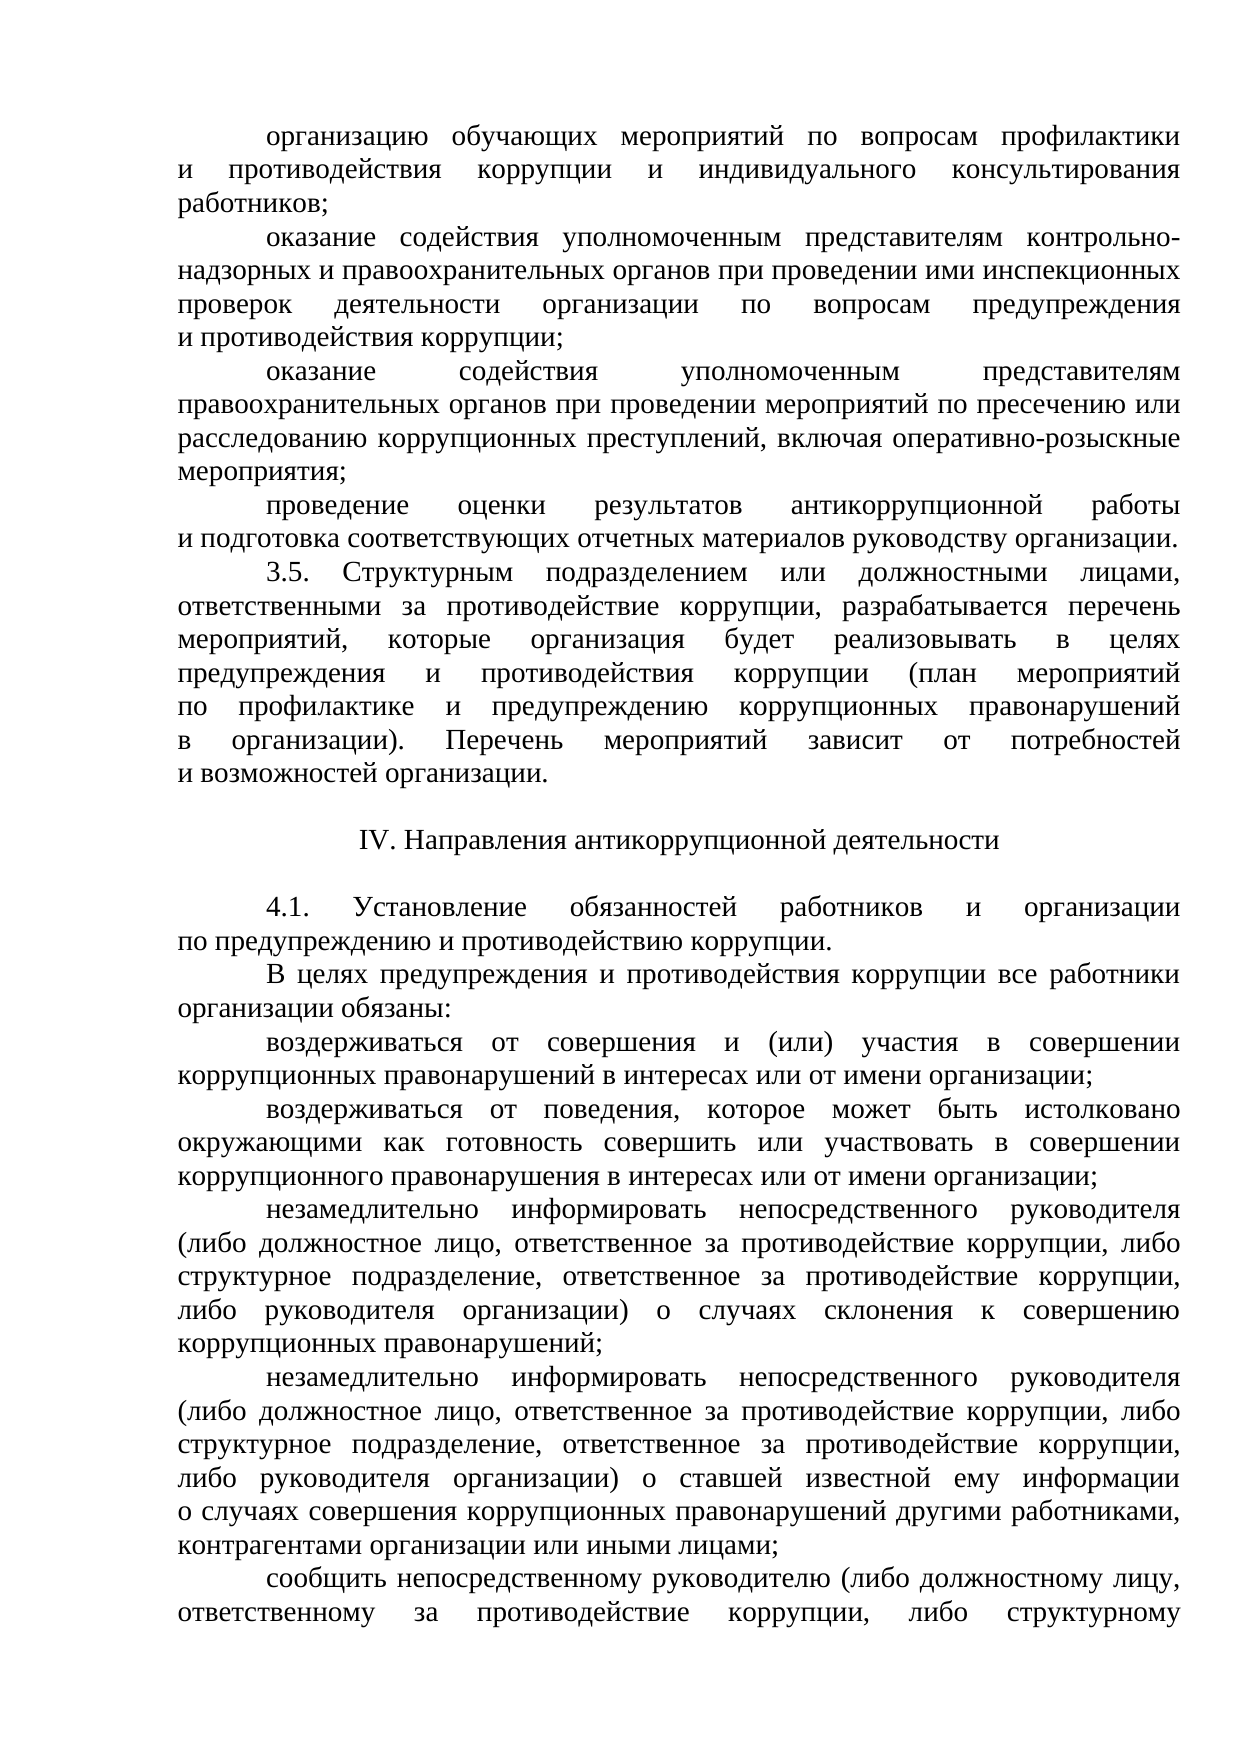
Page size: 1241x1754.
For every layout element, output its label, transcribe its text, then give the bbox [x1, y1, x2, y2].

text воздерживаться от совершения и (или) участия в совершении коррупционных правонарушений в интересах или от имени организации; [177, 1024, 1181, 1091]
text организацию обучающих мероприятий по вопросам профилактики и противодействия коррупции и индивидуального консультирования работников; [177, 118, 1181, 219]
text оказание содействия уполномоченным представителям контрольно-надзорных и правоохранительных органов при проведении ими инспекционных проверок деятельности организации по вопросам предупреждения и противодействия коррупции; [177, 219, 1181, 353]
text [177, 1560, 1181, 1627]
text незамедлительно информировать непосредственного руководителя (либо должностное лицо, ответственное за противодействие коррупции, либо структурное подразделение, ответственное за противодействие коррупции, либо руководителя организации) о случаях склонения к совершению коррупционных правонарушений; [177, 1191, 1181, 1359]
text воздерживаться от поведения, которое может быть истолковано окружающими как готовность совершить или участвовать в совершении коррупционного правонарушения в интересах или от имени организации; [177, 1091, 1181, 1191]
text оказание содействия уполномоченным представителям правоохранительных органов при проведении мероприятий по пресечению или расследованию коррупционных преступлений, включая оперативно-розыскные мероприятия; [177, 353, 1181, 487]
text незамедлительно информировать непосредственного руководителя (либо должностное лицо, ответственное за противодействие коррупции, либо структурное подразделение, ответственное за противодействие коррупции, либо руководителя организации) о ставшей известной ему информации о случаях совершения коррупционных правонарушений другими работниками, контрагентами организации или иными лицами; [177, 1359, 1181, 1560]
text 4.1. Установление обязанностей работников и организации по предупреждению и противодействию коррупции. [177, 889, 1181, 957]
text В целях предупреждения и противодействия коррупции все работники организации обязаны: [177, 957, 1181, 1024]
text 3.5. Структурным подразделением или должностными лицами, ответственными за противодействие коррупции, разрабатывается перечень мероприятий, которые организация будет реализовывать в целях предупреждения и противодействия коррупции (план мероприятий по профилактике и предупреждению коррупционных правонарушений в организации). Перечень мероприятий зависит от потребностей и возможностей организации. [177, 554, 1181, 789]
text проведение оценки результатов антикоррупционной работы и подготовка соответствующих отчетных материалов руководству организации. [177, 487, 1181, 554]
text IV. Направления антикоррупционной деятельности [177, 822, 1181, 856]
